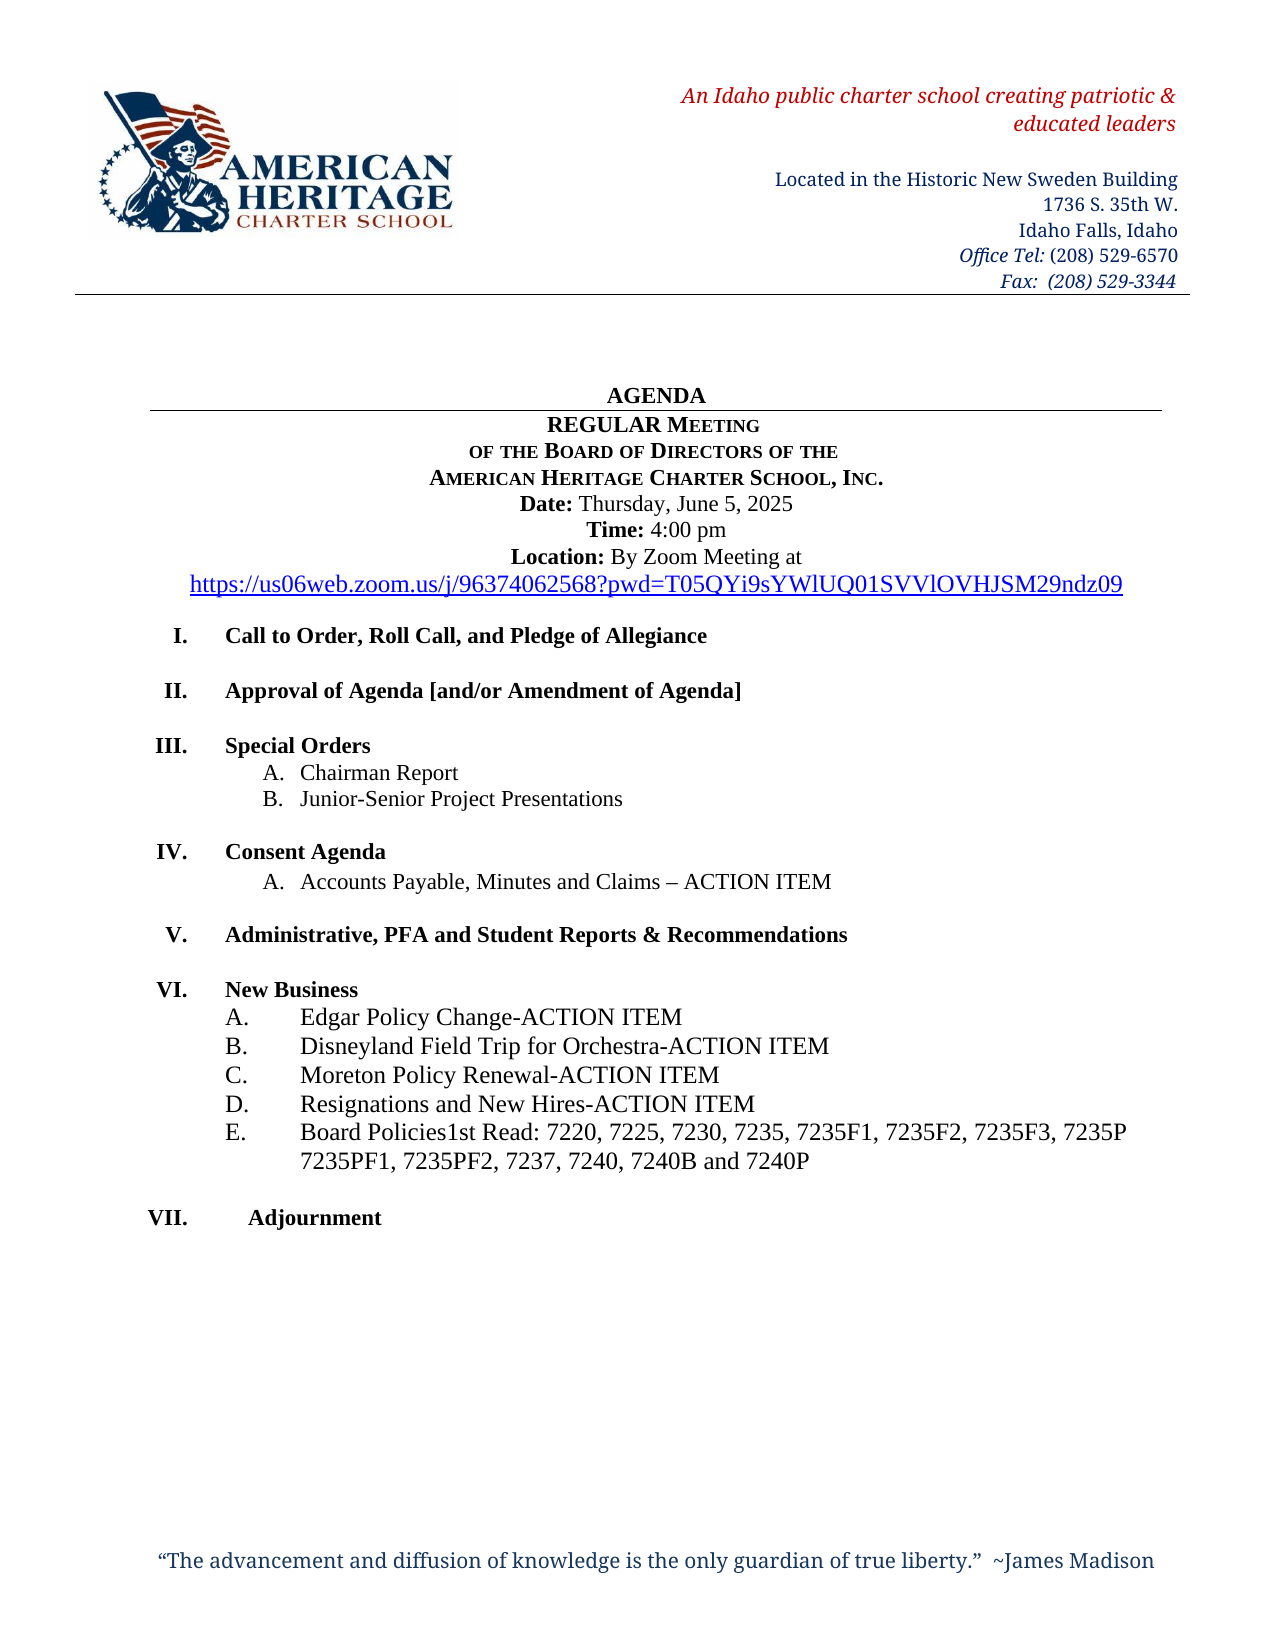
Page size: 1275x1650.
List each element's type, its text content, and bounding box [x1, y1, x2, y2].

subtitle Approval of Agenda [and/or Amendment of Agenda] [187, 677, 1162, 703]
text REGULAR Meeting of the Board of Directors of the American Heritage Charter School, Inc. [150, 411, 1162, 490]
subtitle Administrative, PFA and Student Reports & Recommendations [187, 921, 1162, 947]
subtitle Consent Agenda [187, 838, 1162, 864]
picture [87, 81, 461, 242]
text Time: 4:00 pm Location: By Zoom Meeting at [150, 517, 1162, 569]
subtitle Accounts Payable, Minutes and Claims – ACTION ITEM [262, 868, 1162, 894]
subtitle New Business [187, 976, 1162, 1002]
list Edgar Policy Change-ACTION ITEM [225, 1002, 1162, 1031]
list Board Policies1st Read: 7220, 7225, 7230, 7235, 7235F1, 7235F2, 7235F3, 7235P [225, 1117, 1162, 1146]
list Adjournment [187, 1204, 1162, 1230]
subtitle Call to Order, Roll Call, and Pledge of Allegiance [187, 622, 1162, 648]
list Junior-Senior Project Presentations [262, 785, 1162, 811]
list 7235PF1, 7235PF2, 7237, 7240, 7240B and 7240P [225, 1146, 1162, 1175]
list Disneyland Field Trip for Orchestra-ACTION ITEM [225, 1031, 1162, 1060]
list Chairman Report [262, 759, 1162, 785]
list Resignations and New Hires-ACTION ITEM [225, 1089, 1162, 1117]
text Date: Thursday, June 5, 2025 [150, 490, 1162, 517]
subtitle Special Orders [187, 732, 1162, 759]
text https://us06web.zoom.us/j/96374062568?pwd=T05QYi9sYWlUQ01SVVlOVHJSM29ndz09 [150, 569, 1162, 598]
text AGENDA [150, 382, 1162, 410]
list Moreton Policy Renewal-ACTION ITEM [225, 1060, 1162, 1089]
